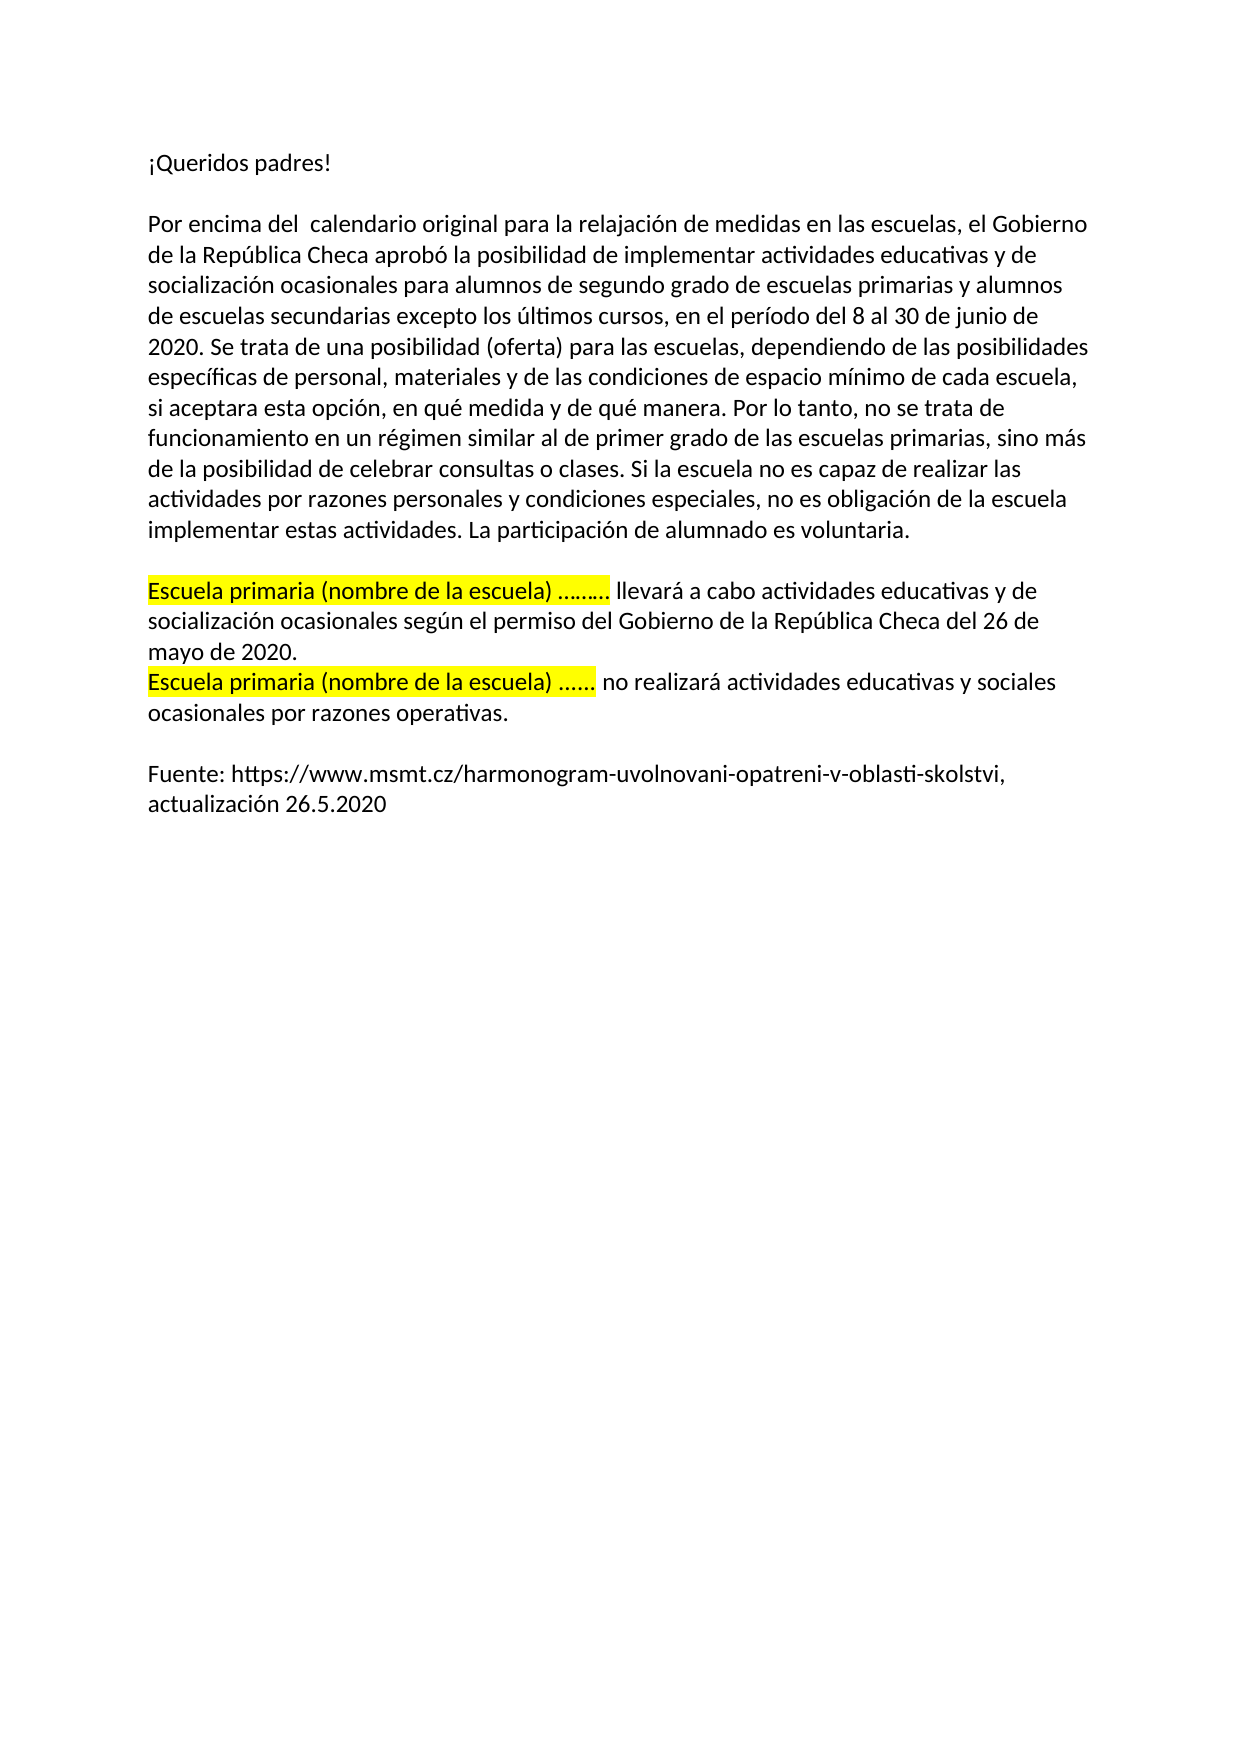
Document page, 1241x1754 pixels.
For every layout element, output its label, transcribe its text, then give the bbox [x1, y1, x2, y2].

text Por encima del calendario original para la relajación de medidas en las escuelas, el Gobierno de la República Checa aprobó la posibilidad de implementar actividades educativas y de socialización ocasionales para alumnos de segundo grado de escuelas primarias y alumnos de escuelas secundarias excepto los últimos cursos, en el período del 8 al 30 de junio de 2020. Se trata de una posibilidad (oferta) para las escuelas, dependiendo de las posibilidades específicas de personal, materiales y de las condiciones de espacio mínimo de cada escuela, si aceptara esta opción, en qué medida y de qué manera. Por lo tanto, no se trata de funcionamiento en un régimen similar al de primer grado de las escuelas primarias, sino más de la posibilidad de celebrar consultas o clases. Si la escuela no es capaz de realizar las actividades por razones personales y condiciones especiales, no es obligación de la escuela implementar estas actividades. La participación de alumnado es voluntaria. [148, 209, 1093, 544]
text Escuela primaria (nombre de la escuela) ...... no realizará actividades educativas y sociales ocasionales por razones operativas. [148, 666, 1093, 727]
text Fuente: https://www.msmt.cz/harmonogram-uvolnovani-opatreni-v-oblasti-skolstvi, actualización 26.5.2020 [148, 758, 1093, 819]
text ¡Queridos padres! [148, 148, 1093, 178]
text Escuela primaria (nombre de la escuela) ……… llevará a cabo actividades educativas y de socialización ocasionales según el permiso del Gobierno de la República Checa del 26 de mayo de 2020. [148, 575, 1093, 666]
